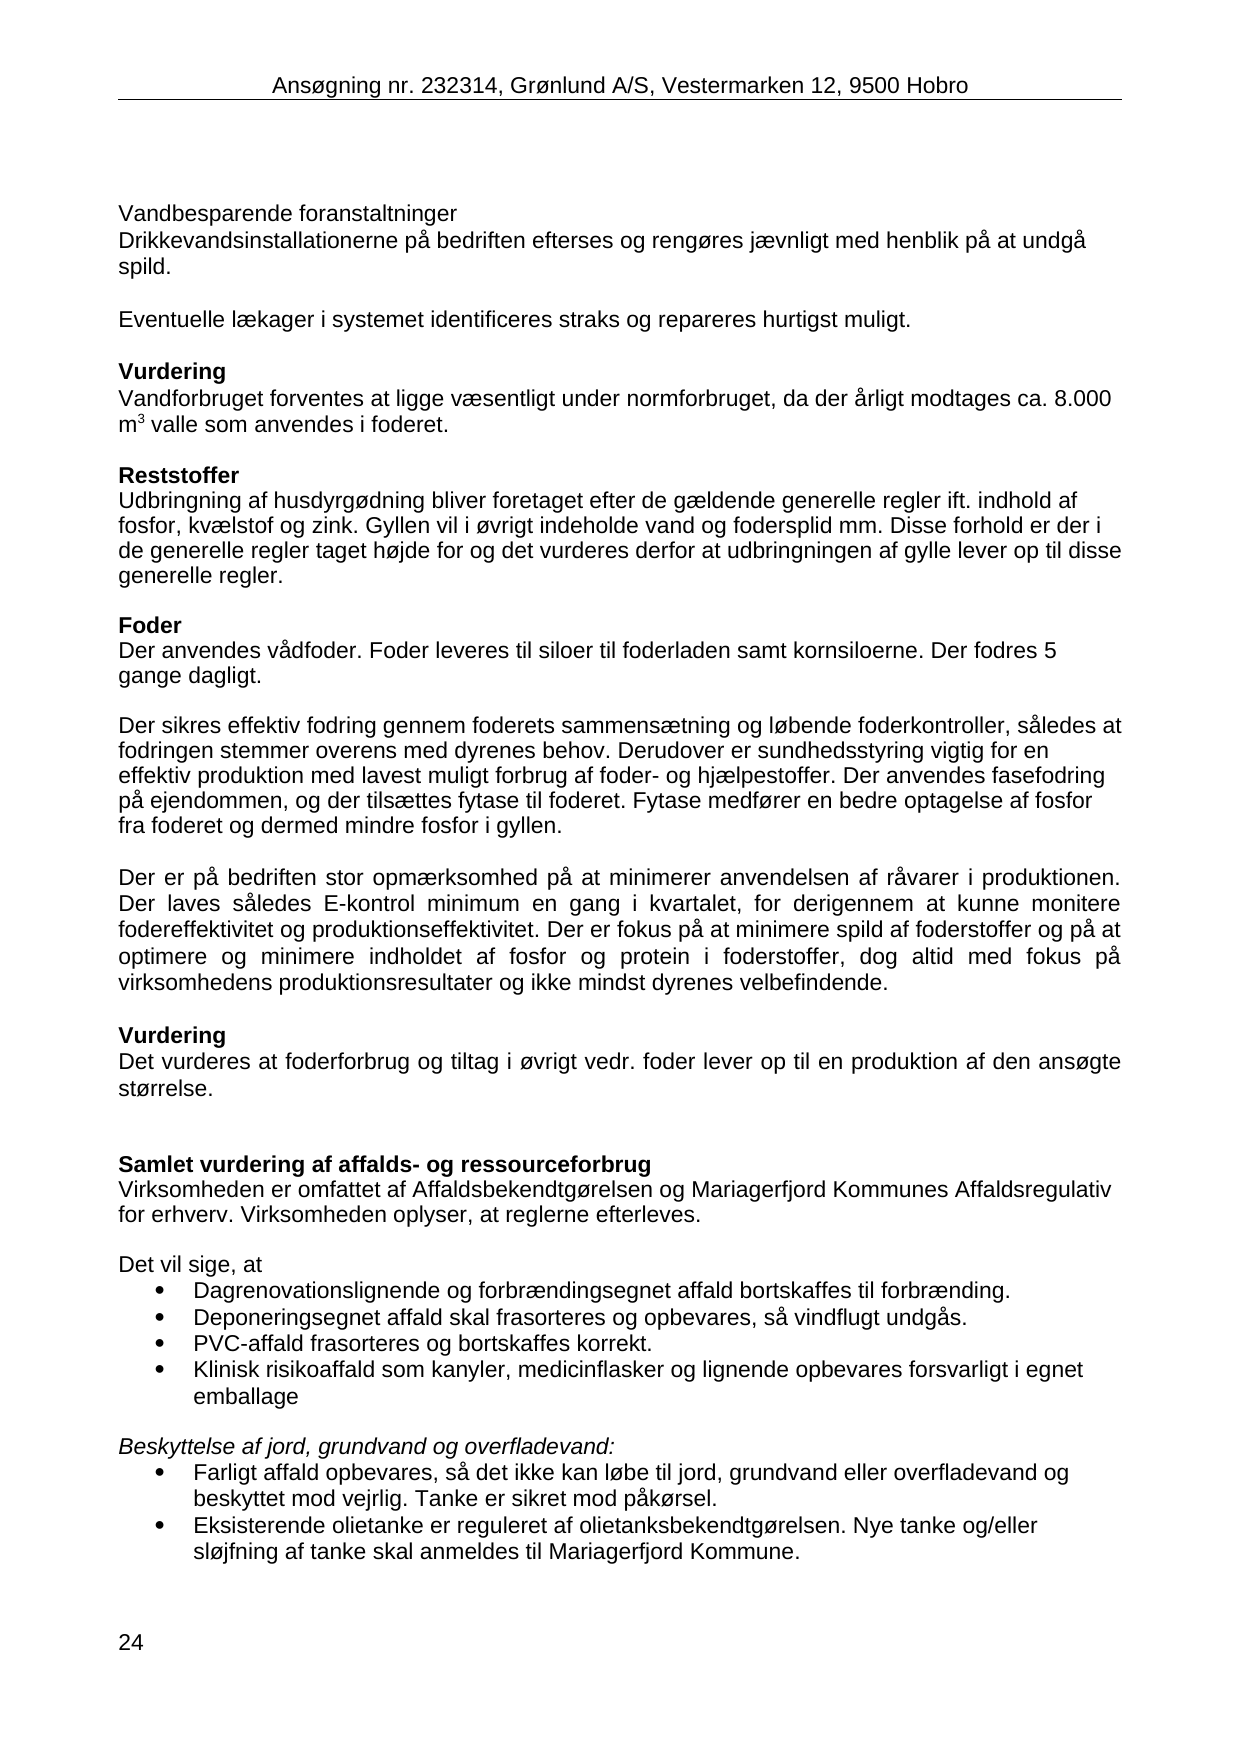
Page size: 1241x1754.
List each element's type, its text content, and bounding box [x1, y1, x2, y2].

list Klinisk risikoaffald som kanyler, medicinflasker og lignende opbevares forsvarligt i egnet emballage [156, 1356, 1122, 1409]
list Det vurderes at foderforbrug og tiltag i øvrigt vedr. foder lever op til en produktion af den ansøgte størrelse. [118, 1048, 1122, 1101]
list Eksisterende olietanke er reguleret af olietanksbekendtgørelsen. Nye tanke og/eller sløjfning af tanke skal anmeldes til Mariagerfjord Kommune. [156, 1512, 1122, 1564]
text Udbringning af husdyrgødning bliver foretaget efter de gældende generelle regler ift. indhold af fosfor, kvælstof og zink. Gyllen vil i øvrigt indeholde vand og fodersplid mm. Disse forhold er der i de generelle regler taget højde for og det vurderes derfor at udbringningen af gylle lever op til disse generelle regler. [118, 489, 1122, 589]
list Der er på bedriften stor opmærksomhed på at minimerer anvendelsen af råvarer i produktionen. Der laves således E-kontrol minimum en gang i kvartalet, for derigennem at kunne monitere fodereffektivitet og produktionseffektivitet. Der er fokus på at minimere spild af foderstoffer og på at optimere og minimere indholdet af fosfor og protein i foderstoffer, dog altid med fokus på virksomhedens produktionsresultater og ikke mindst dyrenes velbefindende. [118, 864, 1122, 996]
text Det vil sige, at [118, 1252, 1122, 1277]
text Drikkevandsinstallationerne på bedriften efterses og rengøres jævnligt med henblik på at undgå spild. [118, 227, 1122, 279]
subtitle Reststoffer [118, 464, 1122, 489]
text Samlet vurdering af affalds- og ressourceforbrug [118, 1152, 1122, 1177]
text Der anvendes vådfoder. Foder leveres til siloer til foderladen samt kornsiloerne. Der fodres 5 gange dagligt. [118, 639, 1122, 689]
list Vurdering [118, 1022, 1122, 1048]
text Vandbesparende foranstaltninger [118, 202, 1122, 227]
list Deponeringsegnet affald skal frasorteres og opbevares, så vindflugt undgås. [156, 1304, 1122, 1330]
text Vandforbruget forventes at ligge væsentligt under normforbruget, da der årligt modtages ca. 8.000 m3 valle som anvendes i foderet. [118, 385, 1122, 437]
list PVC-affald frasorteres og bortskaffes korrekt. [156, 1330, 1122, 1356]
text Der sikres effektiv fodring gennem foderets sammensætning og løbende foderkontroller, således at fodringen stemmer overens med dyrenes behov. Derudover er sundhedsstyring vigtig for en effektiv produktion med lavest muligt forbrug af foder- og hjælpestoffer. Der anvendes fasefodring på ejendommen, og der tilsættes fytase til foderet. Fytase medfører en bedre optagelse af fosfor fra foderet og dermed mindre fosfor i gyllen. [118, 714, 1122, 839]
text Beskyttelse af jord, grundvand og overfladevand: [118, 1434, 1122, 1459]
list Farligt affald opbevares, så det ikke kan løbe til jord, grundvand eller overfladevand og beskyttet mod vejrlig. Tanke er sikret mod påkørsel. [156, 1459, 1122, 1512]
text Virksomheden er omfattet af Affaldsbekendtgørelsen og Mariagerfjord Kommunes Affaldsregulativ for erhverv. Virksomheden oplyser, at reglerne efterleves. [118, 1177, 1122, 1227]
text Eventuelle lækager i systemet identificeres straks og repareres hurtigst muligt. [118, 306, 1122, 332]
text Vurdering [118, 358, 1122, 385]
subtitle Foder [118, 614, 1122, 639]
list Dagrenovationslignende og forbrændingsegnet affald bortskaffes til forbrænding. [156, 1277, 1122, 1304]
